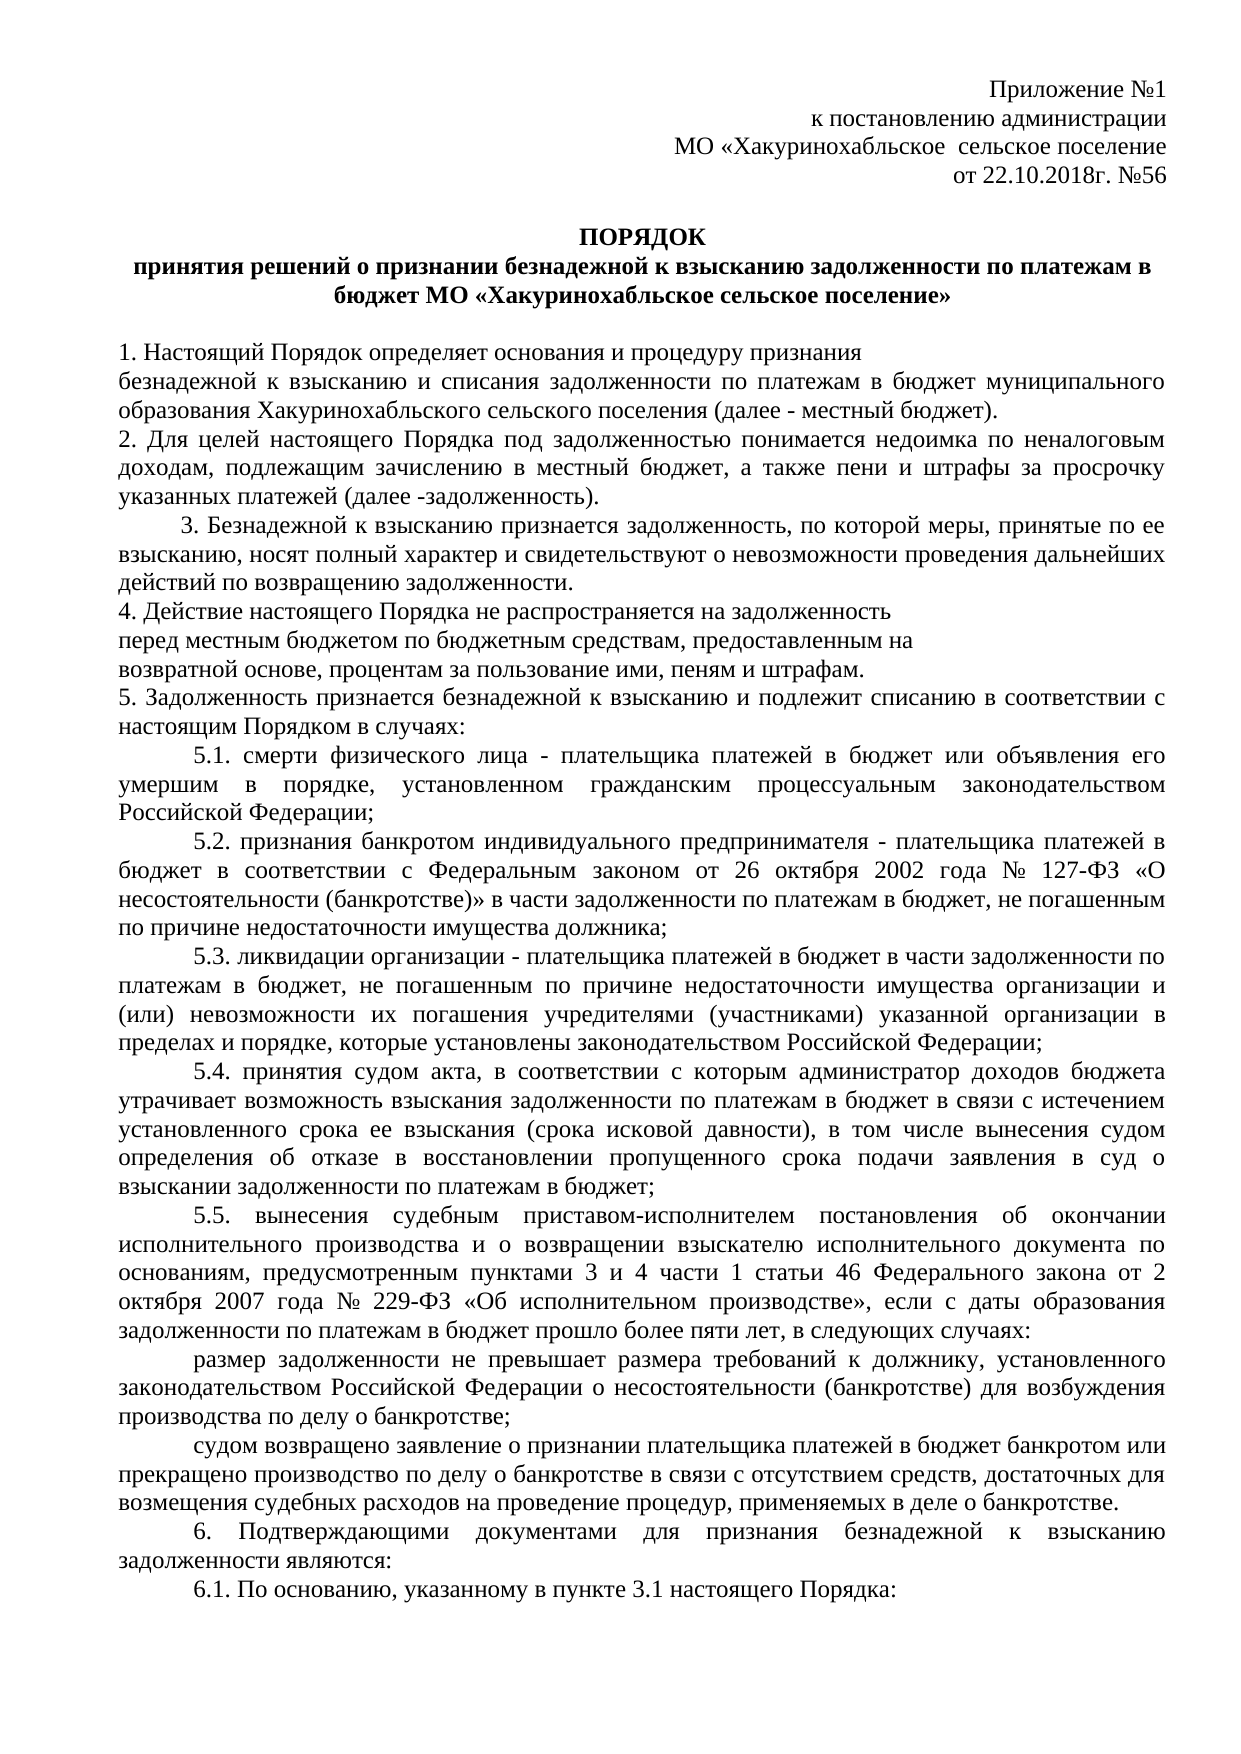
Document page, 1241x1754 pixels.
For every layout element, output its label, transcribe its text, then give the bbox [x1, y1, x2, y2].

text 5. Задолженность признается безнадежной к взысканию и подлежит списанию в соответствии с настоящим Порядком в случаях: [118, 682, 1167, 740]
text к постановлению администрации [118, 103, 1167, 131]
text МО «Хакуринохабльское сельское поселение [118, 131, 1167, 160]
text безнадежной к взысканию и списания задолженности по платежам в бюджет муниципального образования Хакуринохабльского сельского поселения (далее - местный бюджет). [118, 366, 1167, 424]
text 3. Безнадежной к взысканию признается задолженность, по которой меры, принятые по ее взысканию, носят полный характер и свидетельствуют о невозможности проведения дальнейших действий по возвращению задолженности. [118, 510, 1167, 596]
text судом возвращено заявление о признании плательщика платежей в бюджет банкротом или прекращено производство по делу о банкротстве в связи с отсутствием средств, достаточных для возмещения судебных расходов на проведение процедур, применяемых в деле о банкротстве. [118, 1430, 1167, 1516]
text от 22.10.2018г. №56 [118, 160, 1167, 189]
text 6. Подтверждающими документами для признания безнадежной к взысканию задолженности являются: [118, 1516, 1167, 1574]
text 2. Для целей настоящего Порядка под задолженностью понимается недоимка по неналоговым доходам, подлежащим зачислению в местный бюджет, а также пени и штрафы за просрочку указанных платежей (далее -задолженность). [118, 424, 1167, 510]
text 4. Действие настоящего Порядка не распространяется на задолженность [118, 596, 1167, 625]
text 5.1. смерти физического лица - плательщика платежей в бюджет или объявления его умершим в порядке, установленном гражданским процессуальным законодательством Российской Федерации; [118, 740, 1167, 826]
text возвратной основе, процентам за пользование ими, пеням и штрафам. [118, 654, 1167, 682]
text 1. Настоящий Порядок определяет основания и процедуру признания [118, 337, 1167, 366]
text 5.4. принятия судом акта, в соответствии с которым администратор доходов бюджета утрачивает возможность взыскания задолженности по платежам в бюджет в связи с истечением установленного срока ее взыскания (срока исковой давности), в том числе вынесения судом определения об отказе в восстановлении пропущенного срока подачи заявления в суд о взыскании задолженности по платежам в бюджет; [118, 1056, 1167, 1200]
text 6.1. По основанию, указанному в пункте 3.1 настоящего Порядка: [118, 1574, 1156, 1602]
text 5.2. признания банкротом индивидуального предпринимателя - плательщика платежей в бюджет в соответствии с Федеральным законом от 26 октября 2002 года № 127-ФЗ «О несостоятельности (банкротстве)» в части задолженности по платежам в бюджет, не погашенным по причине недостаточности имущества должника; [118, 826, 1167, 941]
text размер задолженности не превышает размера требований к должнику, установленного законодательством Российской Федерации о несостоятельности (банкротстве) для возбуждения производства по делу о банкротстве; [118, 1344, 1167, 1430]
text 5.5. вынесения судебным приставом-исполнителем постановления об окончании исполнительного производства и о возвращении взыскателю исполнительного документа по основаниям, предусмотренным пунктами 3 и 4 части 1 статьи 46 Федерального закона от 2 октября 2007 года № 229-ФЗ «Об исполнительном производстве», если с даты образования задолженности по платежам в бюджет прошло более пяти лет, в следующих случаях: [118, 1200, 1167, 1344]
text принятия решений о признании безнадежной к взысканию задолженности по платежам в бюджет МО «Хакуринохабльское сельское поселение» [118, 251, 1167, 309]
text ПОРЯДОК [118, 222, 1167, 251]
text 5.3. ликвидации организации - плательщика платежей в бюджет в части задолженности по платежам в бюджет, не погашенным по причине недостаточности имущества организации и (или) невозможности их погашения учредителями (участниками) указанной организации в пределах и порядке, которые установлены законодательством Российской Федерации; [118, 941, 1167, 1056]
text Приложение №1 [118, 74, 1167, 103]
text перед местным бюджетом по бюджетным средствам, предоставленным на [118, 625, 1167, 654]
